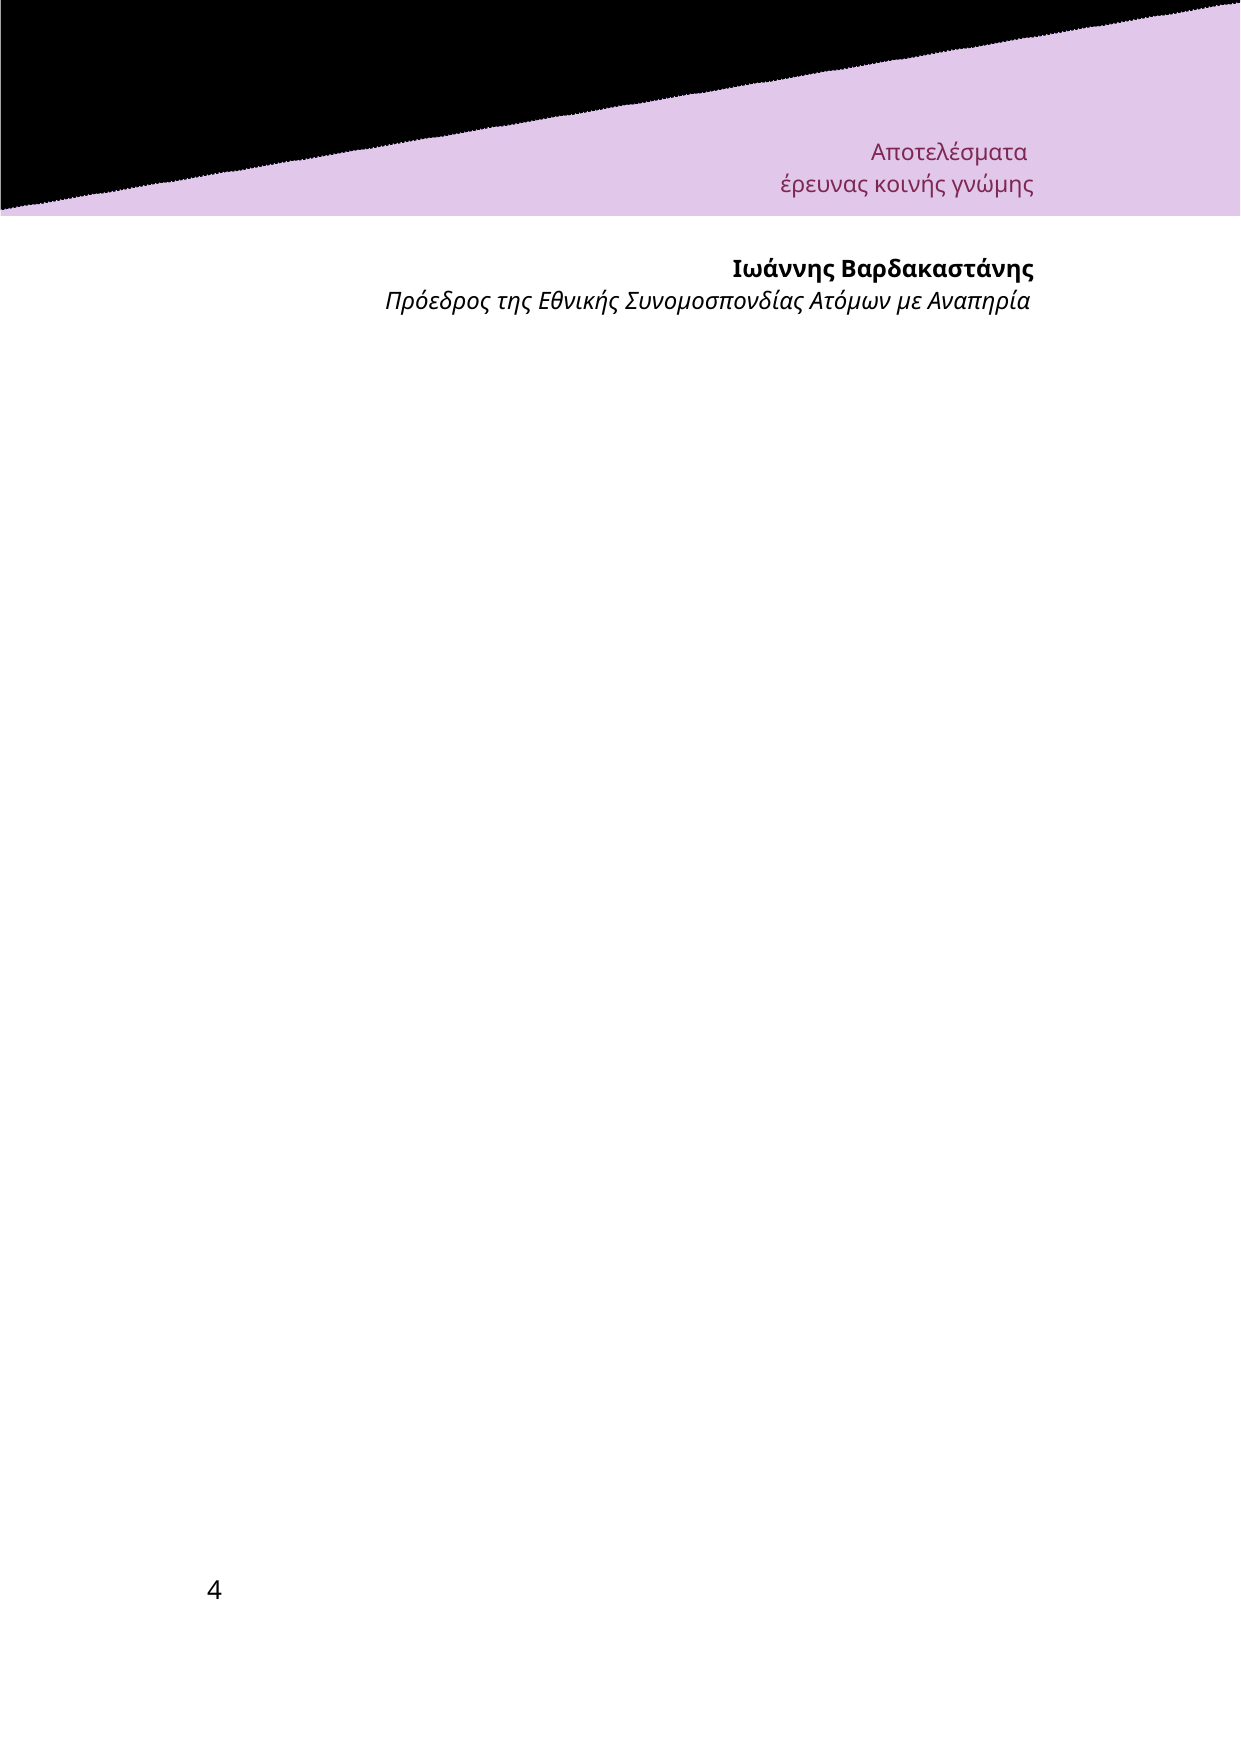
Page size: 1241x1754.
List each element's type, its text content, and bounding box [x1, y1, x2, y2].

picture [0, 0, 1241, 216]
text Πρόεδρος της Εθνικής Συνομοσπονδίας Ατόμων με Αναπηρία [207, 284, 1033, 317]
text Ιωάννης Βαρδακαστάνης [207, 252, 1033, 284]
